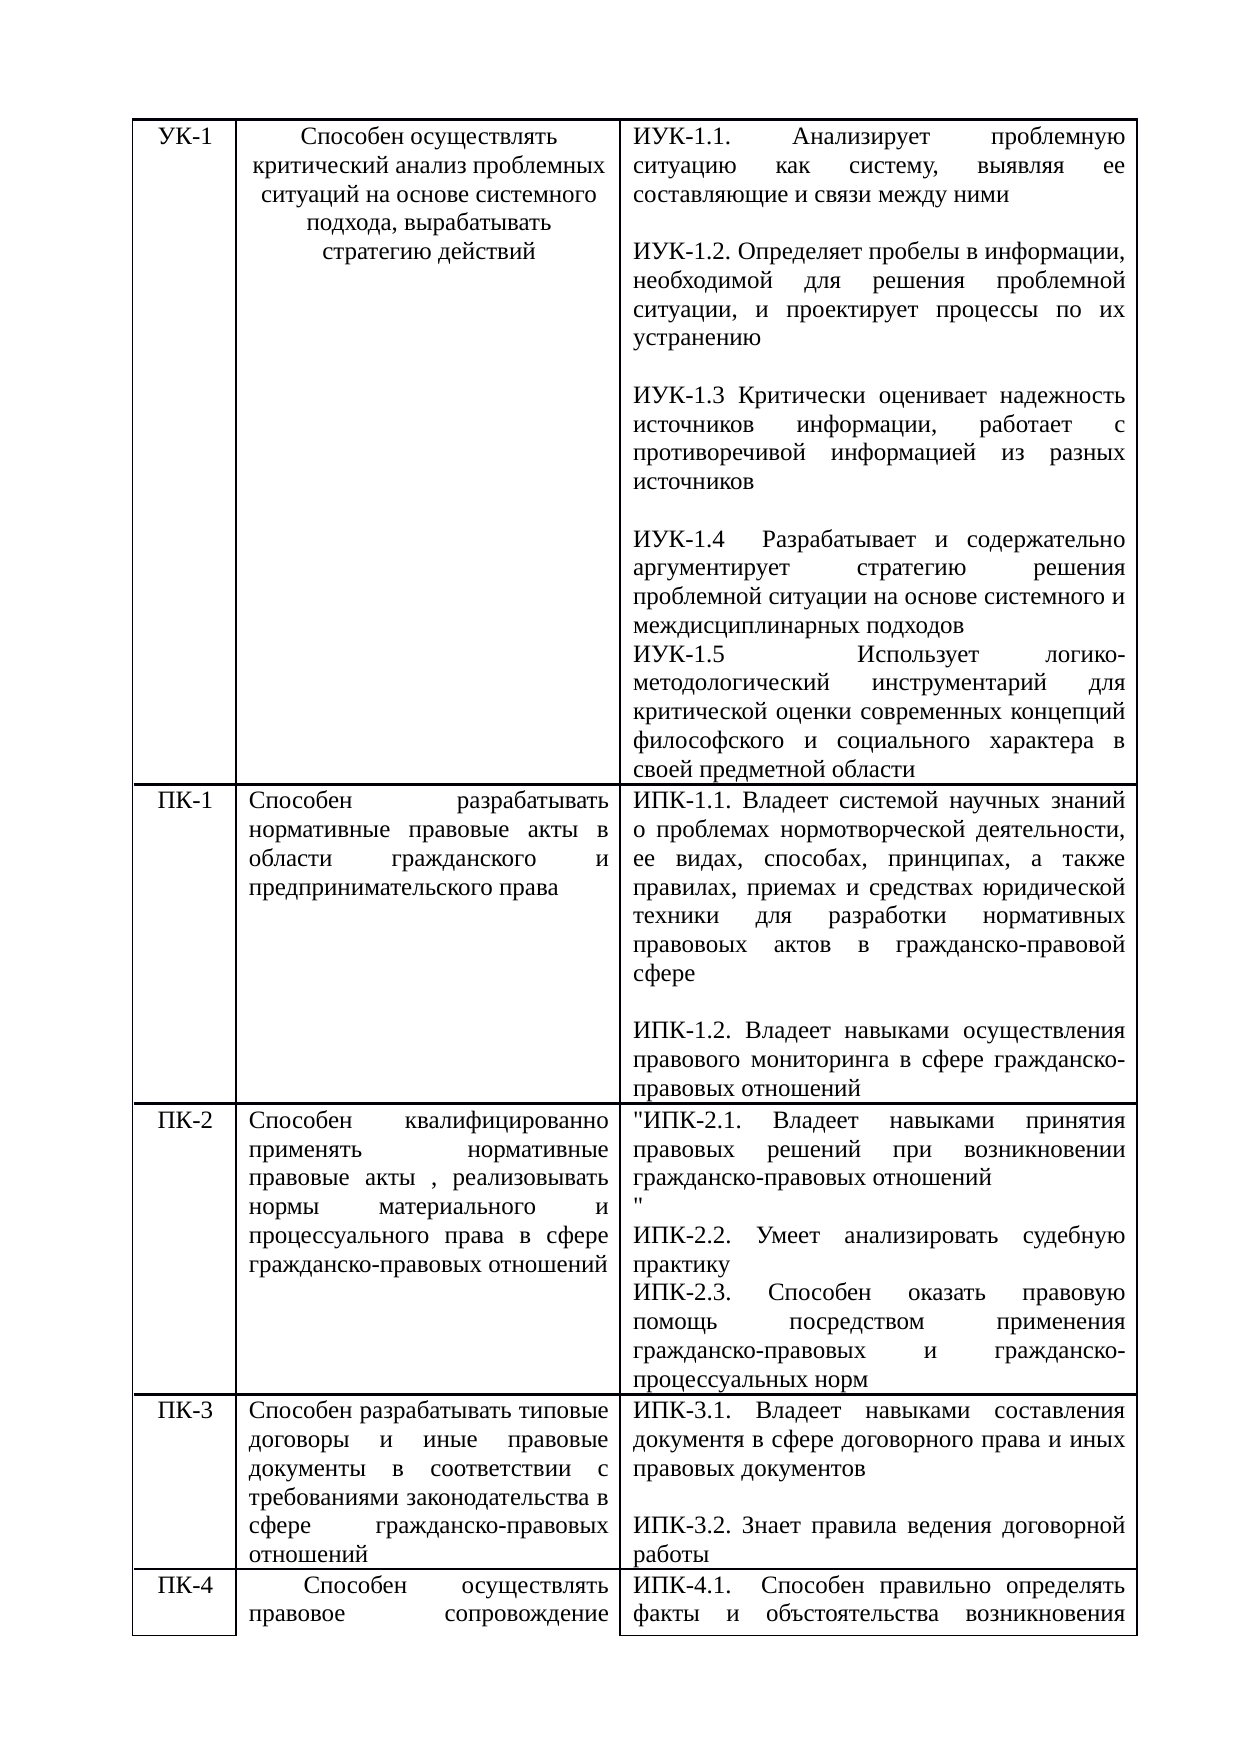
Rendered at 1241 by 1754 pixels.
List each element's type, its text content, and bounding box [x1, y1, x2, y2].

table_cell ПК-1 [133, 784, 235, 1102]
table_cell ПК-4 [133, 1569, 235, 1635]
table_cell ПК-3 [133, 1394, 235, 1568]
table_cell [621, 1570, 1136, 1635]
table_cell ИПК-1.1. Владеет системой научных знаний о проблемах нормотворческой деятельности, ее видах, способах, принципах, а также правилах, приемах и средствах юридической техники для разработки нормативных правовоых актов в гражданско-правовой сфере ИПК-1.2. Владеет навыками осуществления правового мониторинга в сфере гражданско-правовых отношений [621, 786, 1136, 1102]
table_cell Способен разрабатывать типовые договоры и иные правовые документы в соответствии с требованиями законодательства в сфере гражданско-правовых отношений [237, 1396, 619, 1568]
table_cell ИУК-1.1. Анализирует проблемную ситуацию как систему, выявляя ее составляющие и связи между ними ИУК-1.2. Определяет пробелы в информации, необходимой для решения проблемной ситуации, и проектирует процессы по их устранению ИУК-1.3 Критически оценивает надежность источников информации, работает с противоречивой информацией из разных источников ИУК-1.4 Разрабатывает и содержательно аргументирует стратегию решения проблемной ситуации на основе системного и междисциплинарных подходов ИУК-1.5 Использует логико-методологический инструментарий для критической оценки современных концепций философского и социального характера в своей предметной области [621, 121, 1136, 782]
table_cell Способен разрабатывать нормативные правовые акты в области гражданского и предпринимательского права [237, 786, 619, 1102]
table_cell ПК-2 [133, 1103, 235, 1392]
table_cell "ИПК-2.1. Владеет навыками принятия правовых решений при возникновении гражданско-правовых отношений " ИПК-2.2. Умеет анализировать судебную практику ИПК-2.3. Способен оказать правовую помощь посредством применения гражданско-правовых и гражданско-процессуальных норм [621, 1105, 1136, 1392]
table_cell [237, 1570, 619, 1635]
table_cell ИПК-3.1. Владеет навыками составления документя в сфере договорного права и иных правовых документов ИПК-3.2. Знает правила ведения договорной работы [621, 1396, 1136, 1568]
table_cell Способен квалифицированно применять нормативные правовые акты , реализовывать нормы материального и процессуального права в сфере гражданско-правовых отношений [237, 1105, 619, 1392]
table_cell Способен осуществлять критический анализ проблемных ситуаций на основе системного подхода, вырабатывать стратегию действий [237, 121, 619, 782]
table_cell УК-1 [133, 121, 235, 782]
